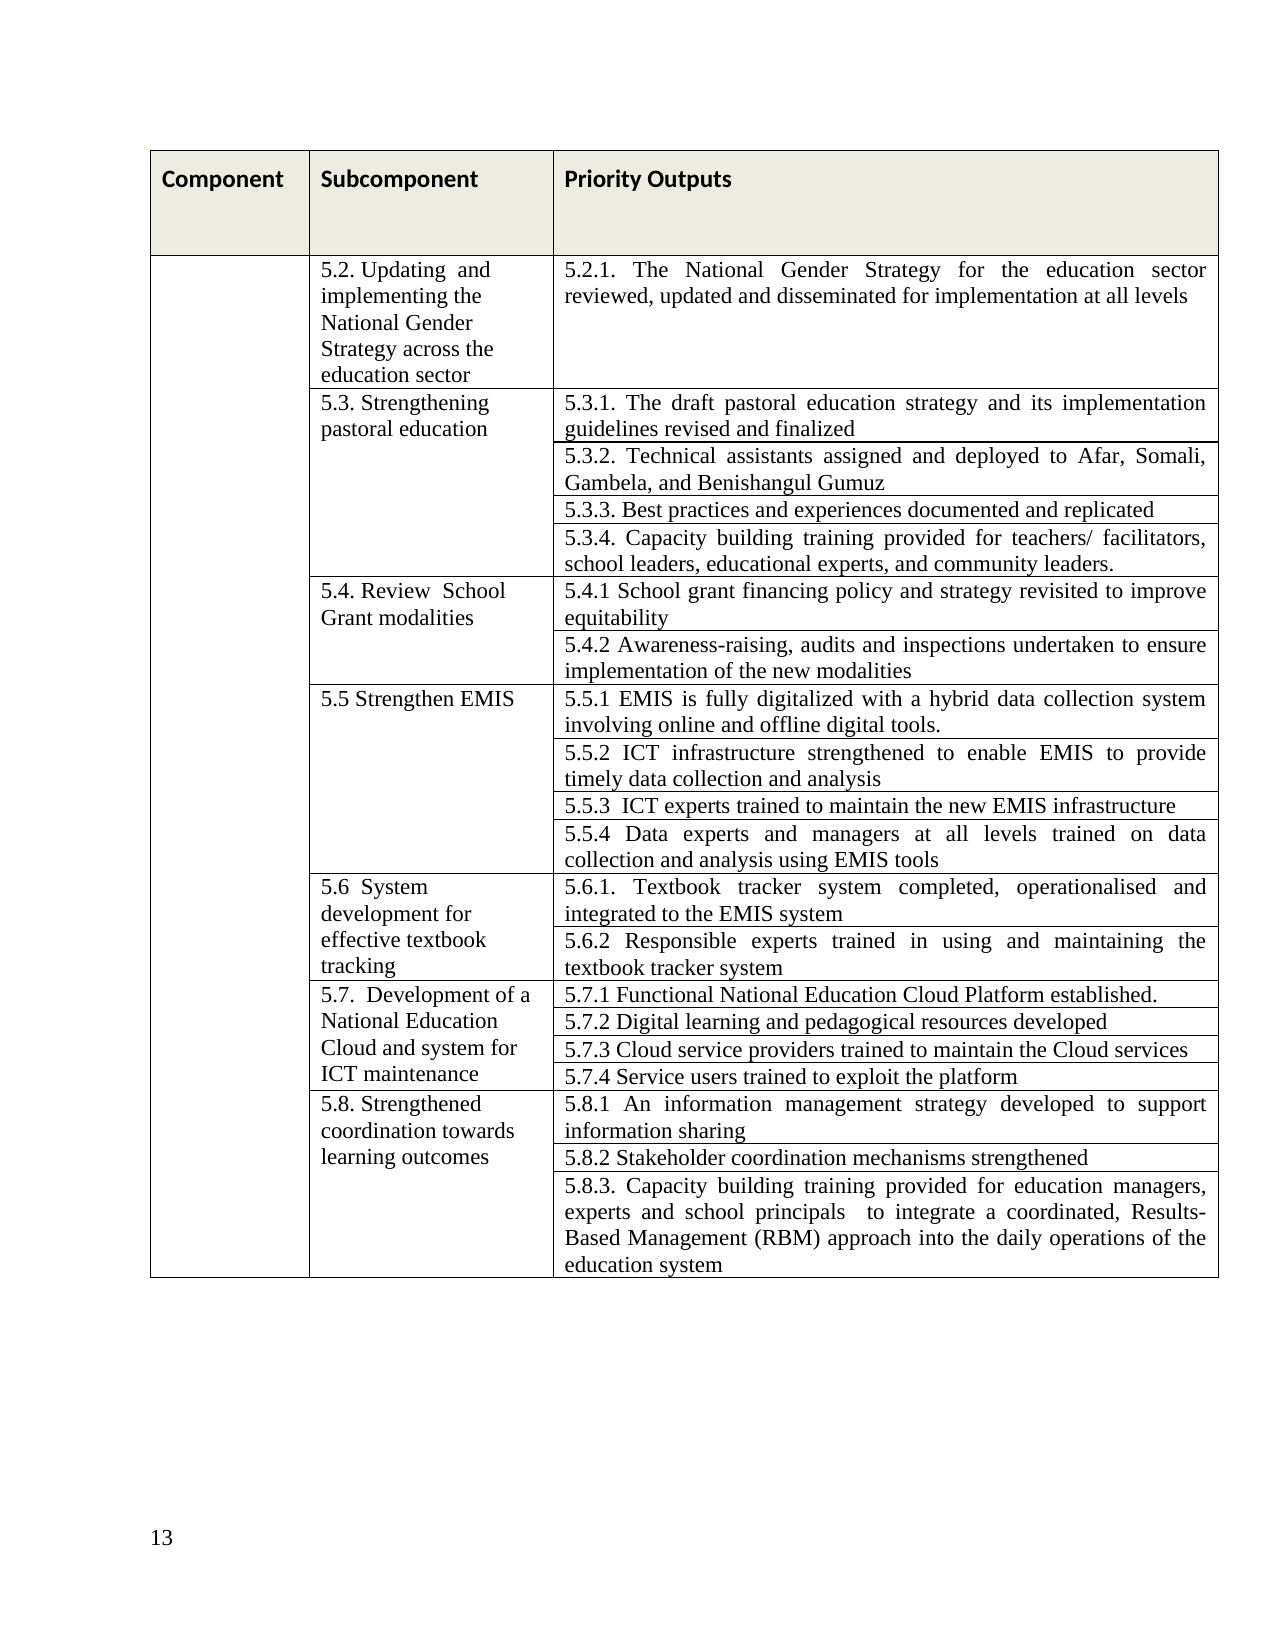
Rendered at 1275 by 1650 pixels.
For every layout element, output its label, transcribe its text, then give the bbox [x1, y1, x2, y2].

table_cell 5.7. Development of a National Education Cloud and system for ICT maintenance [310, 981, 553, 1089]
table_cell 5.6.1. Textbook tracker system completed, operationalised and integrated to the EMIS system [554, 874, 1218, 926]
table_cell 5.3.2. Technical assistants assigned and deployed to Afar, Somali, Gambela, and Benishangul Gumuz [554, 443, 1218, 495]
table_header Subcomponent [310, 151, 553, 255]
table_cell 5.5 Strengthen EMIS [310, 685, 553, 872]
table_cell 5.5.1 EMIS is fully digitalized with a hybrid data collection system involving online and offline digital tools. [554, 685, 1218, 737]
table_cell 5.3.3. Best practices and experiences documented and replicated [554, 496, 1218, 522]
table_cell 5.6.2 Responsible experts trained in using and maintaining the textbook tracker system [554, 927, 1218, 980]
table_cell 5.3.1. The draft pastoral education strategy and its implementation guidelines revised and finalized [554, 389, 1218, 441]
table_cell 5.7.1 Functional National Education Cloud Platform established. [554, 981, 1218, 1007]
table_cell 5.5.2 ICT infrastructure strengthened to enable EMIS to provide timely data collection and analysis [554, 739, 1218, 791]
table_cell 5.6 System development for effective textbook tracking [310, 874, 553, 980]
table_cell 5.8.1 An information management strategy developed to support information sharing [554, 1091, 1218, 1143]
table_header Priority Outputs [554, 151, 1218, 255]
table_cell 5.7.4 Service users trained to exploit the platform [554, 1063, 1218, 1089]
table_cell 5.8.3. Capacity building training provided for education managers, experts and school principals to integrate a coordinated, Results-Based Management (RBM) approach into the daily operations of the education system [554, 1172, 1218, 1277]
table_cell 5.2.1. The National Gender Strategy for the education sector reviewed, updated and disseminated for implementation at all levels [554, 256, 1218, 388]
table_cell 5.3.4. Capacity building training provided for teachers/ facilitators, school leaders, educational experts, and community leaders. [554, 524, 1218, 576]
table_cell 5.3. Strengthening pastoral education [310, 389, 553, 576]
table_cell 5.4.2 Awareness-raising, audits and inspections undertaken to ensure implementation of the new modalities [554, 631, 1218, 684]
table_header Component [151, 151, 309, 255]
table_cell 5.7.2 Digital learning and pedagogical resources developed [554, 1008, 1218, 1035]
table_cell 5.2. Updating and implementing the National Gender Strategy across the education sector [310, 256, 553, 388]
table_cell 5.4.1 School grant financing policy and strategy revisited to improve equitability [554, 577, 1218, 630]
table_cell 5.4. Review School Grant modalities [310, 577, 553, 684]
table_cell 5.5.3 ICT experts trained to maintain the new EMIS infrastructure [554, 792, 1218, 819]
table_cell 5.8.2 Stakeholder coordination mechanisms strengthened [554, 1144, 1218, 1171]
table_cell 5.8. Strengthened coordination towards learning outcomes [310, 1091, 553, 1277]
table_cell 5.7.3 Cloud service providers trained to maintain the Cloud services [554, 1036, 1218, 1062]
table_cell 5.5.4 Data experts and managers at all levels trained on data collection and analysis using EMIS tools [554, 820, 1218, 872]
